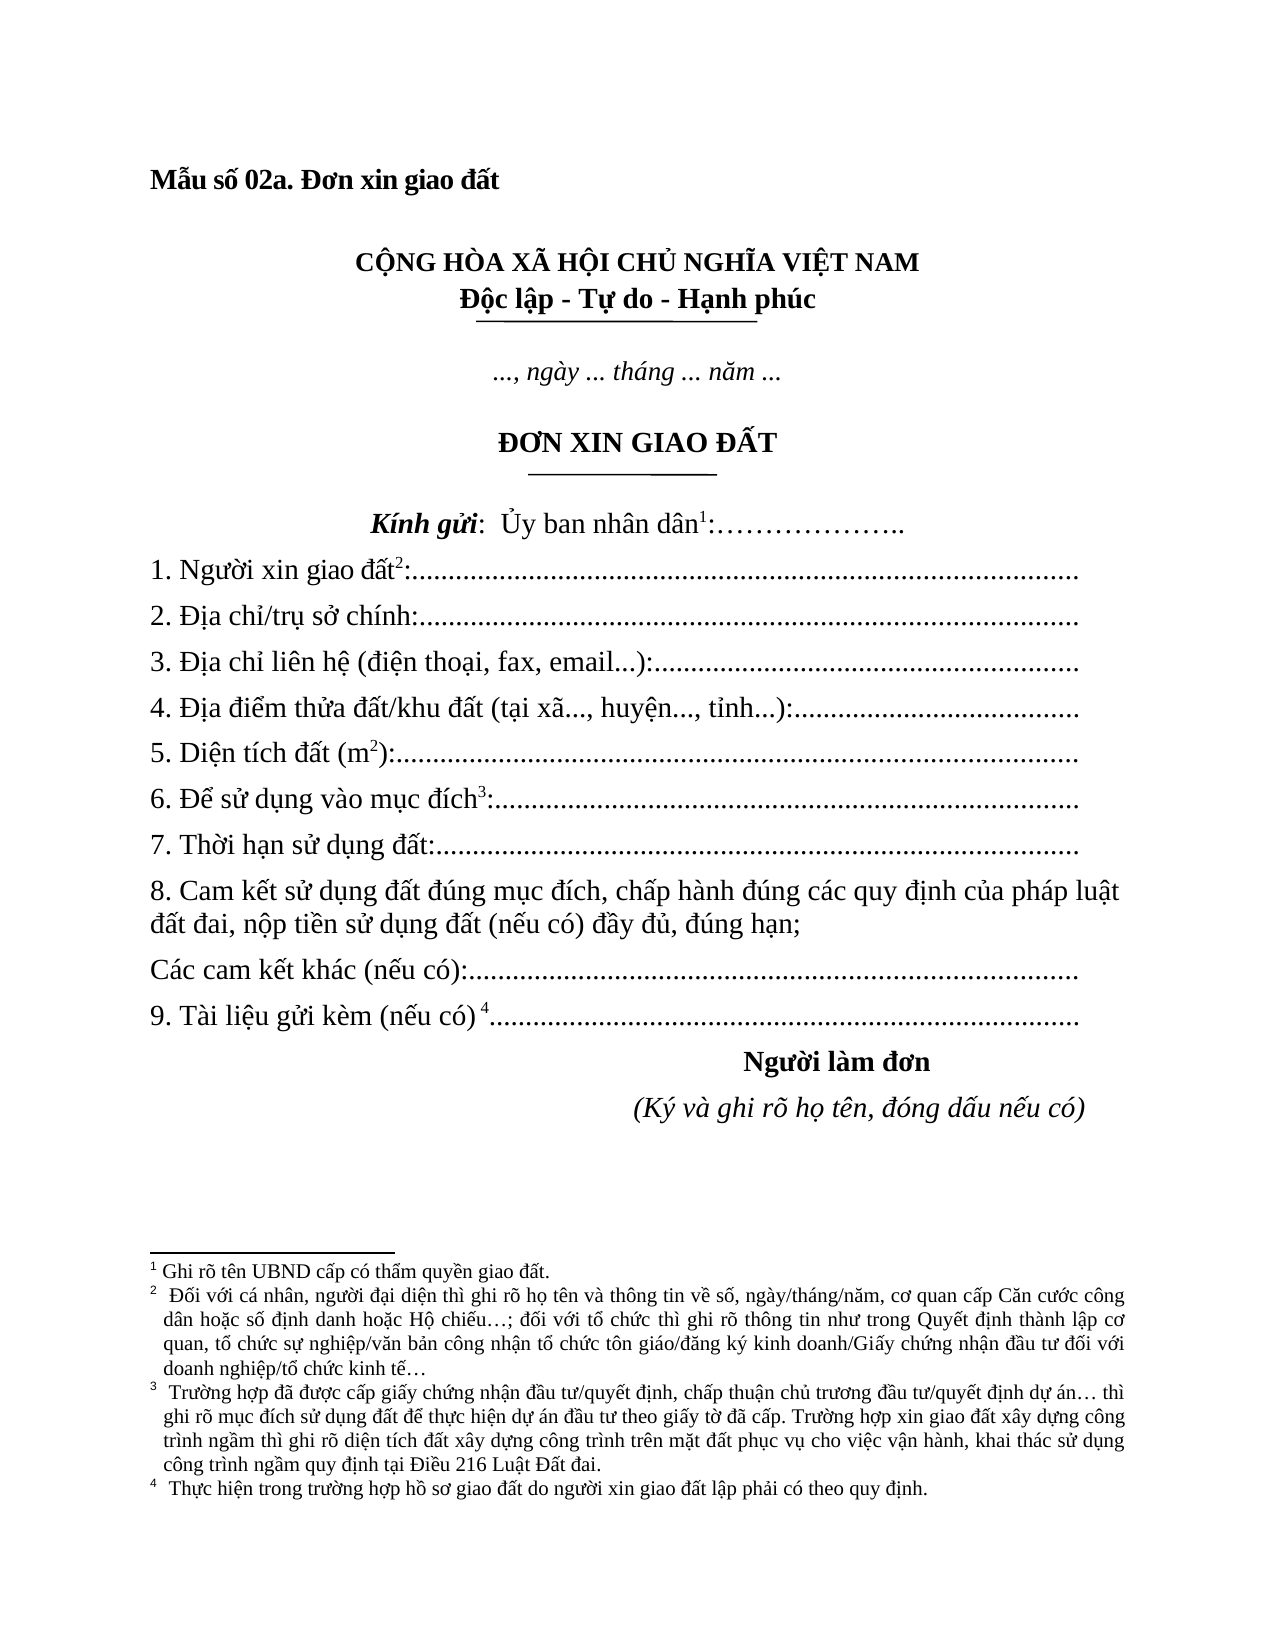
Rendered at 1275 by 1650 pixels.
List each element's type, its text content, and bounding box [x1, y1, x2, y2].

text 6. Để sử dụng vào mục đích: [150, 782, 1125, 815]
text CỘNG HÒA XÃ HỘI CHỦ NGHĨA VIỆT NAM [150, 246, 1125, 277]
text 3. Địa chỉ liên hệ (điện thoại, fax, email...): [150, 644, 1125, 678]
text Các cam kết khác (nếu có): [150, 953, 1125, 986]
text 4. Địa điểm thửa đất/khu đất (tại xã..., huyện..., tỉnh...): [150, 690, 1125, 724]
text (Ký và ghi rõ họ tên, đóng dấu nếu có) [593, 1090, 1125, 1124]
text 7. Thời hạn sử dụng đất: [150, 828, 1125, 861]
text 1. Người xin giao đất: [150, 553, 1125, 586]
text ..., ngày ... tháng ... năm ... [150, 355, 1125, 386]
text 9. Tài liệu gửi kèm (nếu có) [150, 999, 1125, 1032]
text Kính gửi: Ủy ban nhân dân:……………….. [150, 507, 1125, 540]
text Độc lập - Tự do - Hạnh phúc [150, 283, 1125, 315]
text Người làm đơn [150, 1044, 1125, 1078]
text ĐƠN XIN GIAO ĐẤT [150, 426, 1125, 459]
text 8. Cam kết sử dụng đất đúng mục đích, chấp hành đúng các quy định của pháp luật đất đai, nộp tiền sử dụng đất (nếu có) đầy đủ, đúng hạn; [150, 874, 1125, 940]
text Mẫu số 02a. Đơn xin giao đất [150, 162, 1125, 196]
text 2. Địa chỉ/trụ sở chính: [150, 599, 1125, 632]
text 5. Diện tích đất (m2): [150, 736, 1125, 769]
